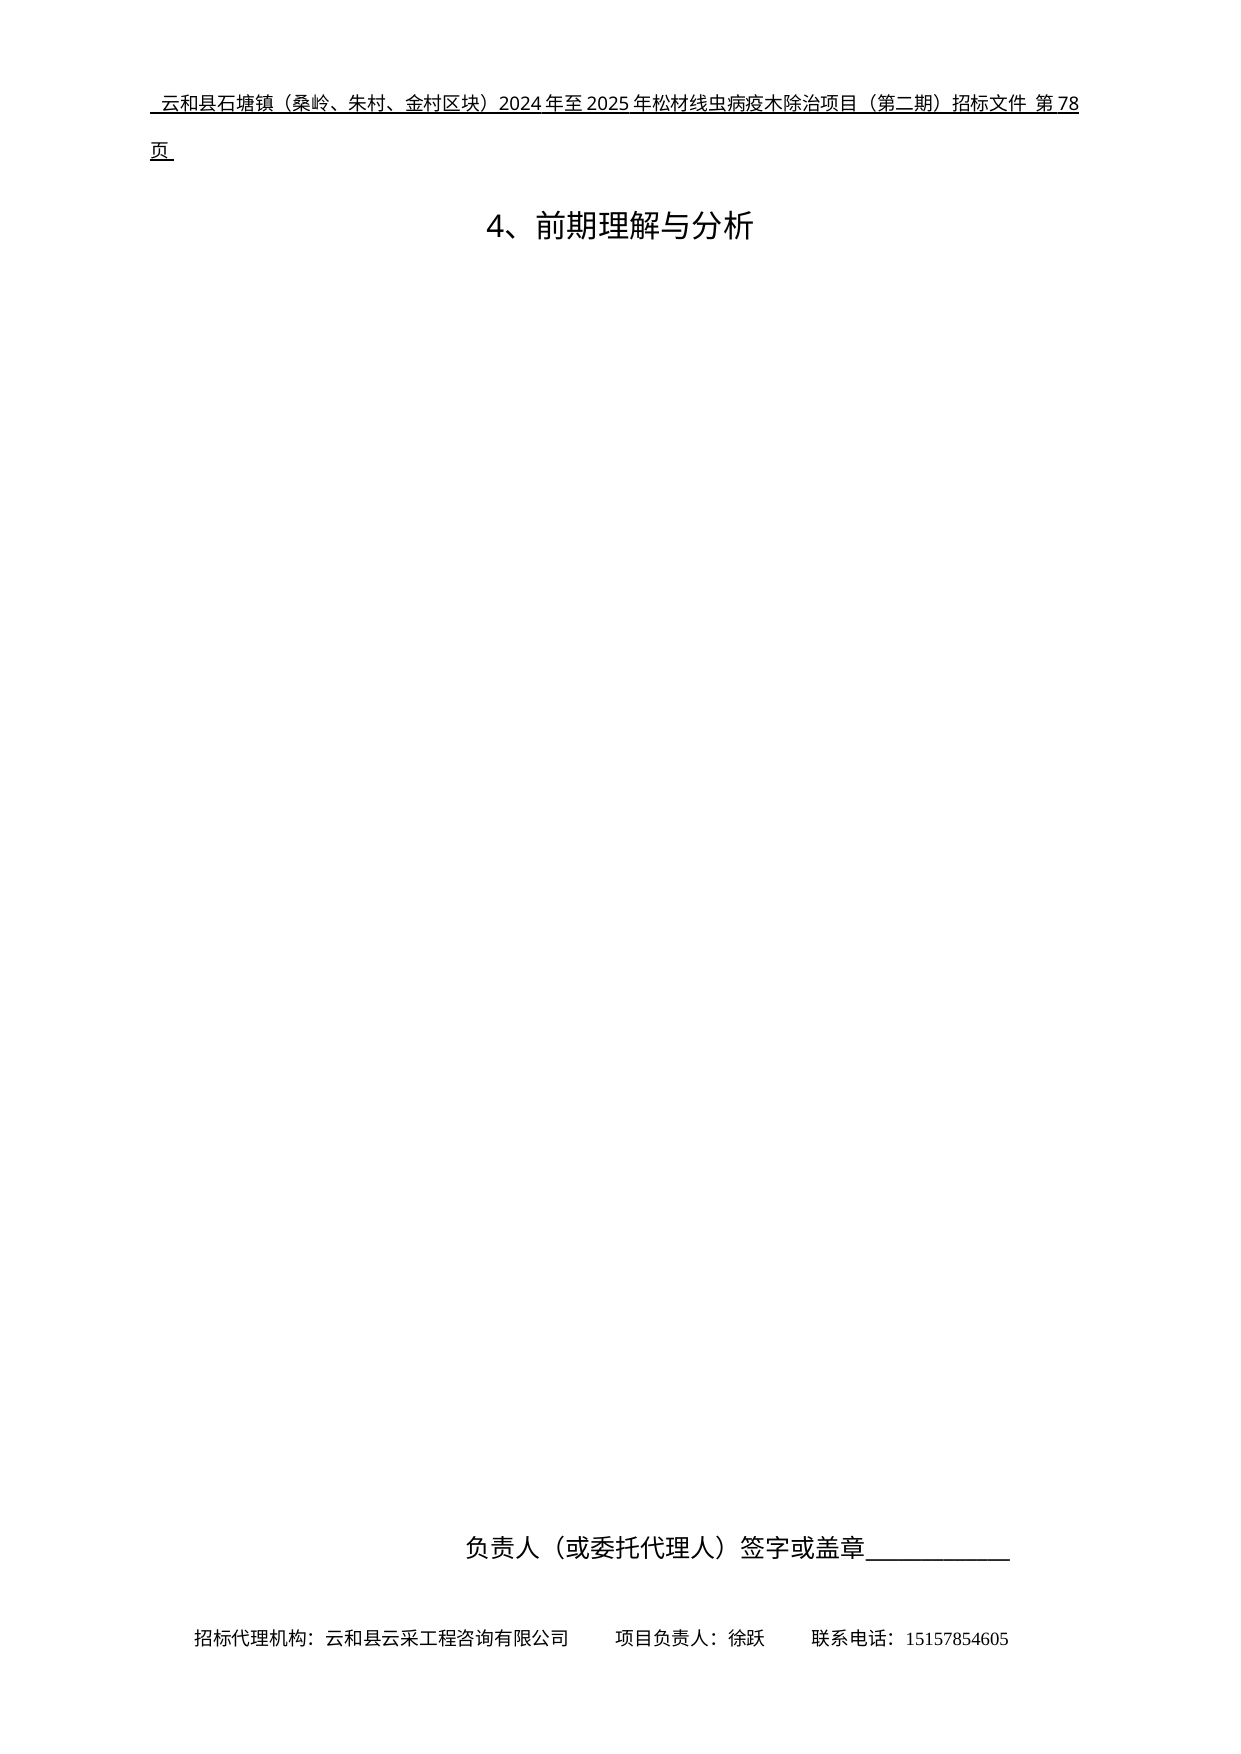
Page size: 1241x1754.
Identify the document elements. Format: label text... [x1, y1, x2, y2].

text 4、前期理解与分析 [150, 191, 1090, 256]
text 负责人（或委托代理人）签字或盖章_____________ [216, 1514, 1040, 1579]
